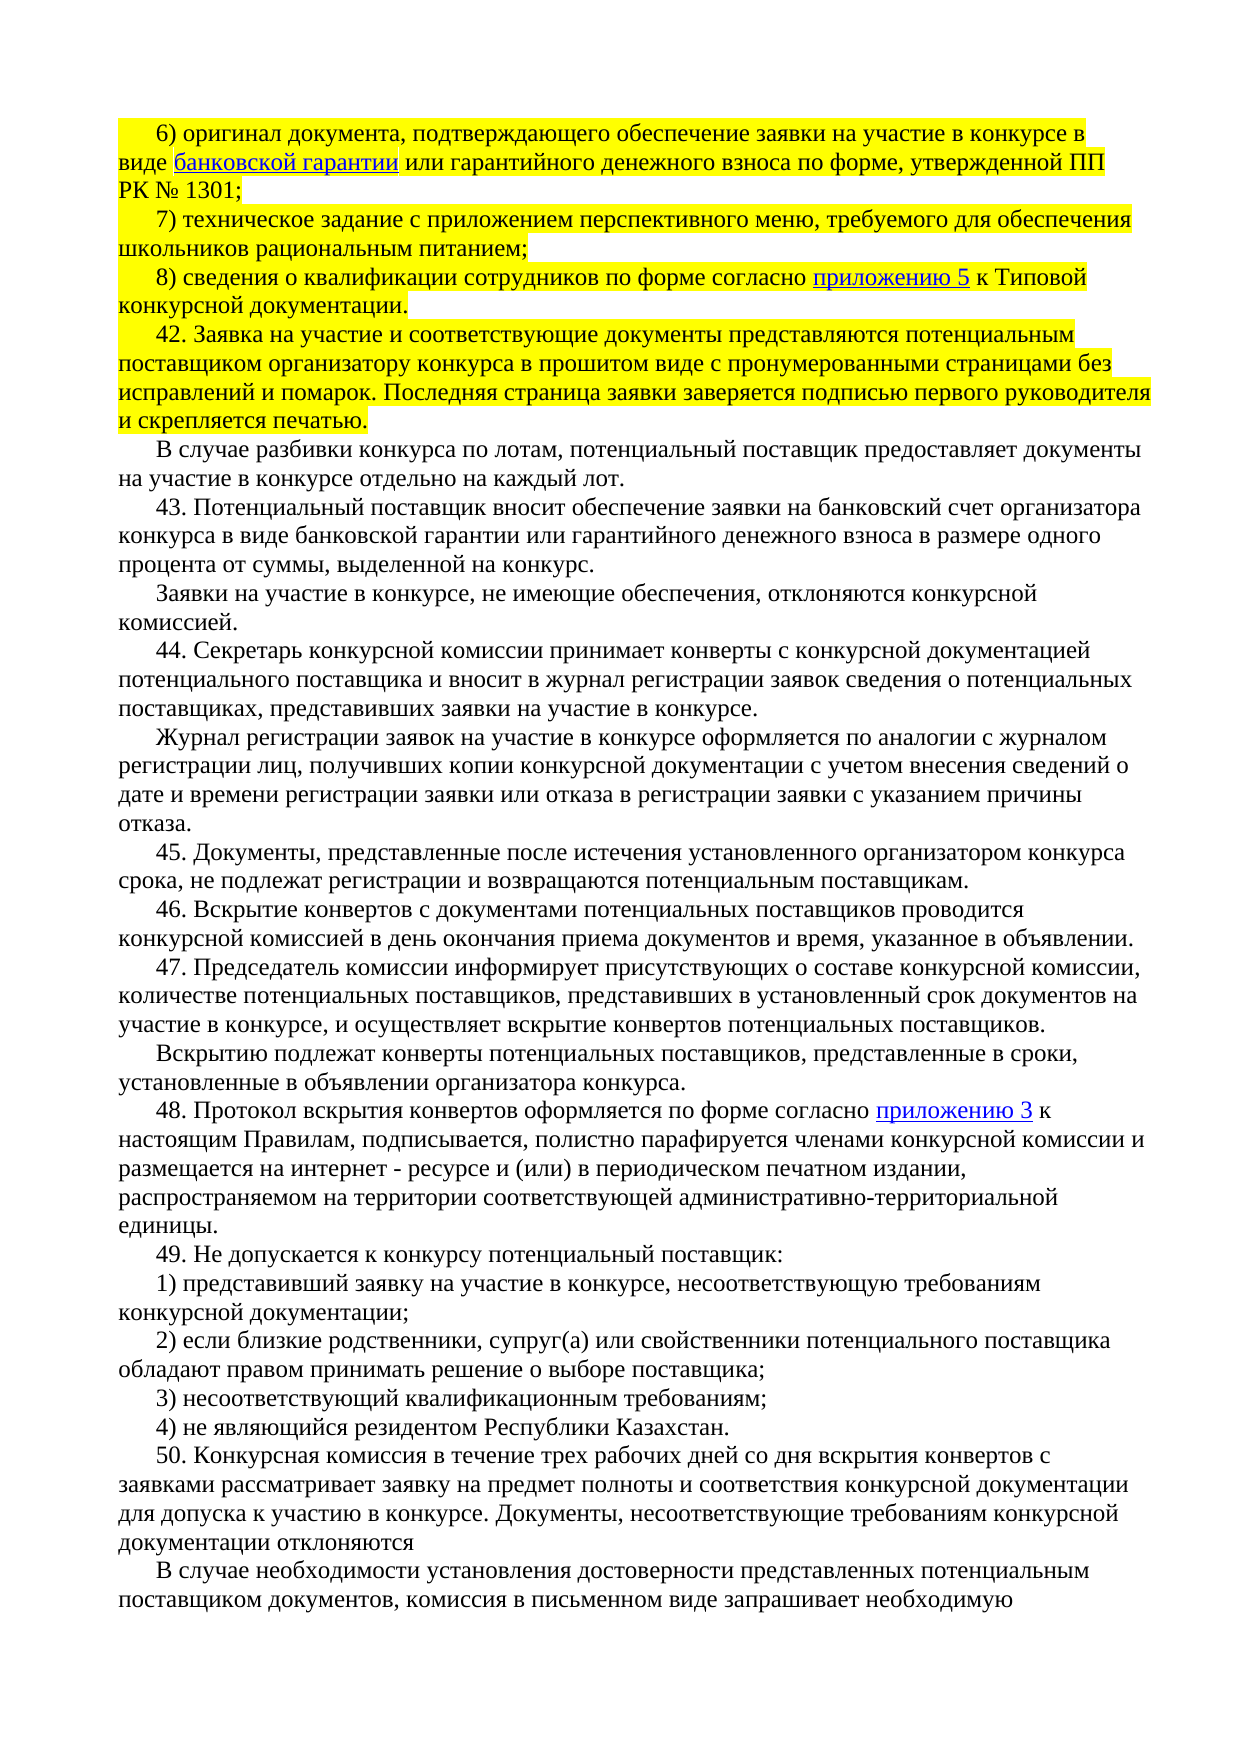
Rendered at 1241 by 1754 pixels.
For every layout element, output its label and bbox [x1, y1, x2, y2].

text [118, 118, 1152, 1613]
